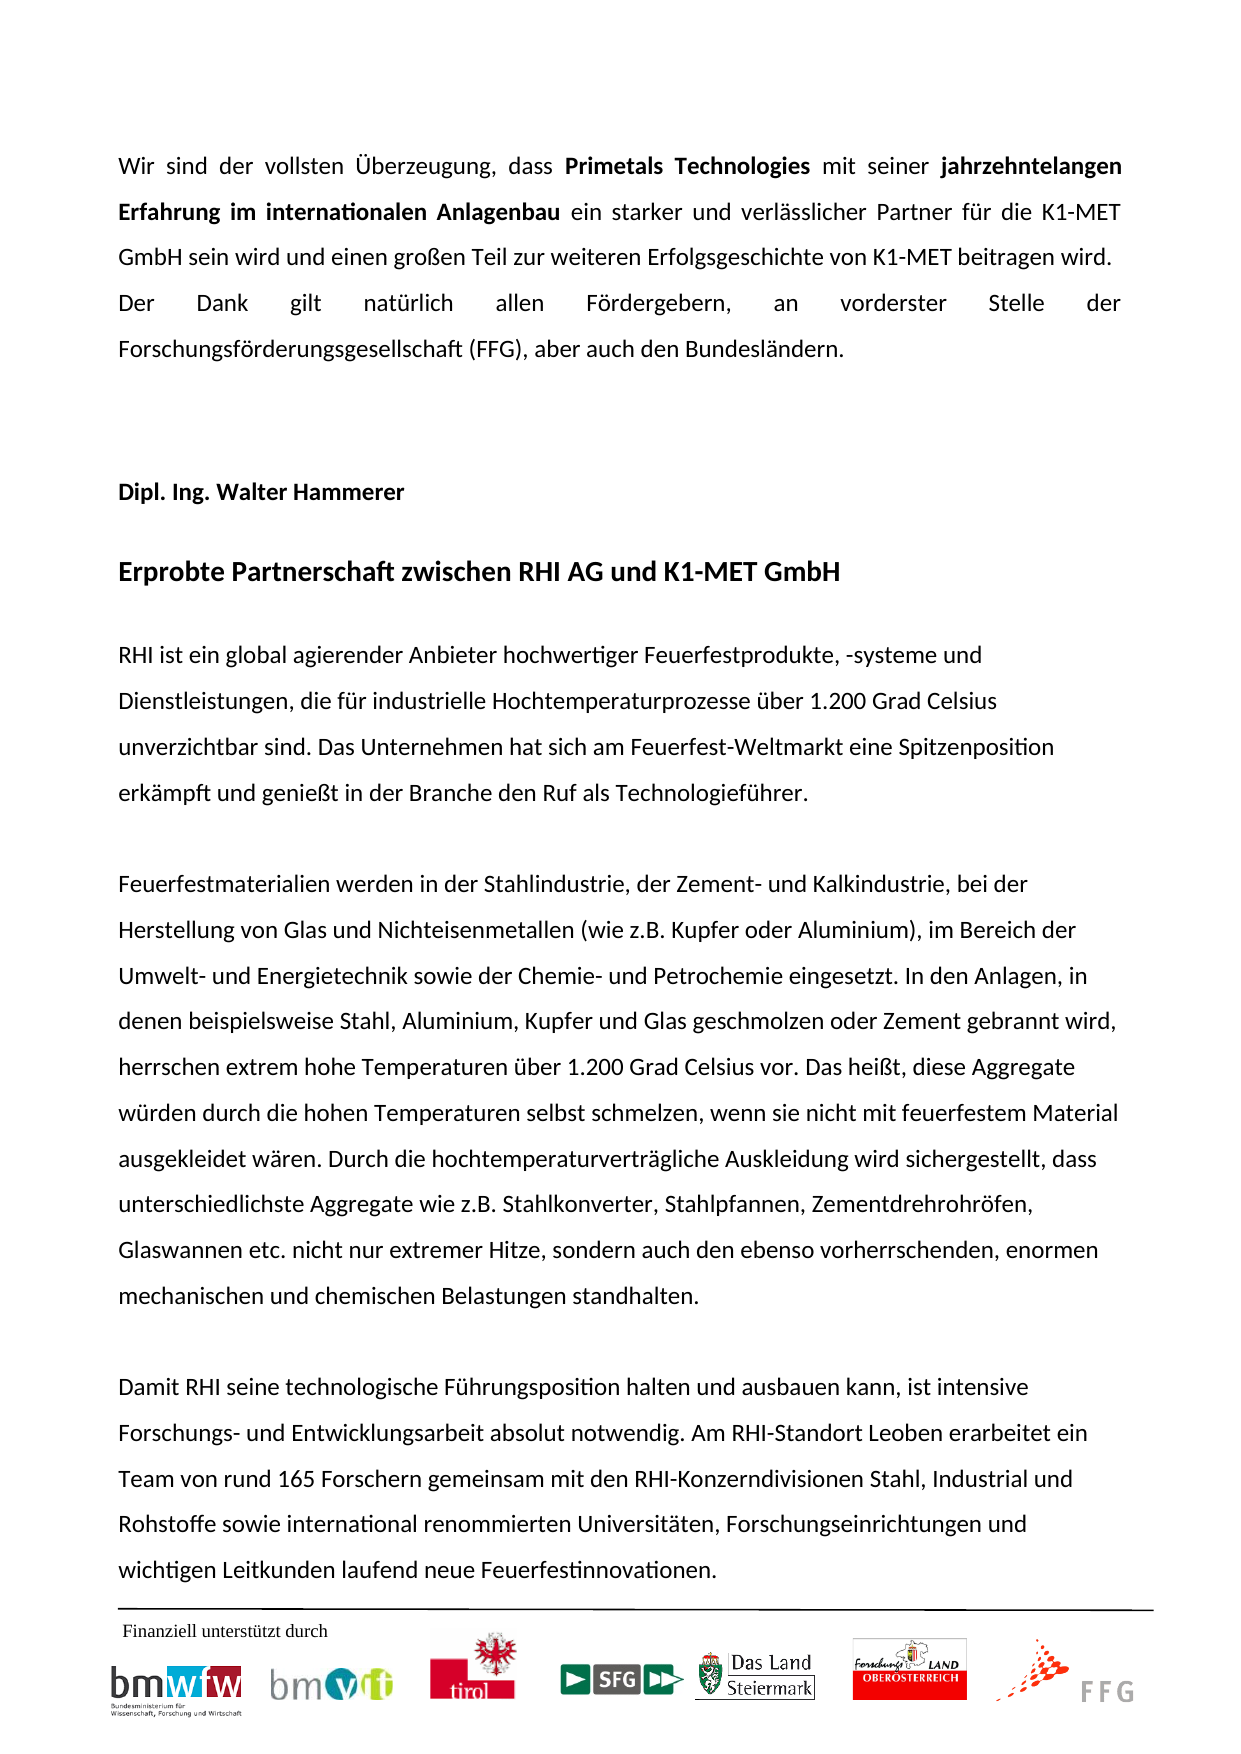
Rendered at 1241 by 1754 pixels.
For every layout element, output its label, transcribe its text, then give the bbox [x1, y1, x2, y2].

picture [430, 1628, 518, 1700]
picture [852, 1638, 967, 1700]
picture [695, 1650, 816, 1700]
text Feuerfestmaterialien werden in der Stahlindustrie, der Zement- und Kalkindustrie, bei der Herstellung von Glas und Nichteisenmetallen (wie z.B. Kupfer oder Aluminium), im Bereich der Umwelt- und Energietechnik sowie der Chemie- und Petrochemie eingesetzt. In den Anlagen, in denen beispielsweise Stahl, Aluminium, Kupfer und Glas geschmolzen oder Zement gebrannt wird, herrschen extrem hohe Temperaturen über 1.200 Grad Celsius vor. Das heißt, diese Aggregate würden durch die hohen Temperaturen selbst schmelzen, wenn sie nicht mit feuerfestem Material ausgekleidet wären. Durch die hochtemperaturverträgliche Auskleidung wird sichergestellt, dass unterschiedlichste Aggregate wie z.B. Stahlkonverter, Stahlpfannen, Zementdrehrohröfen, Glaswannen etc. nicht nur extremer Hitze, sondern auch den ebenso vorherrschenden, enormen mechanischen und chemischen Belastungen standhalten. [118, 868, 1122, 1310]
picture [95, 1632, 257, 1750]
picture [987, 1630, 1142, 1711]
picture [271, 1668, 393, 1700]
picture [560, 1663, 684, 1696]
text Dipl. Ing. Walter Hammerer [118, 476, 1122, 507]
text Damit RHI seine technologische Führungsposition halten und ausbauen kann, ist intensive Forschungs- und Entwicklungsarbeit absolut notwendig. Am RHI-Standort Leoben erarbeitet ein Team von rund 165 Forschern gemeinsam mit den RHI-Konzerndivisionen Stahl, Industrial und Rohstoffe sowie international renommierten Universitäten, Forschungseinrichtungen und wichtigen Leitkunden laufend neue Feuerfestinnovationen. [118, 1371, 1122, 1585]
text Wir sind der vollsten Überzeugung, dass Primetals Technologies mit seiner jahrzehntelangen Erfahrung im internationalen Anlagenbau ein starker und verlässlicher Partner für die K1-MET GmbH sein wird und einen großen Teil zur weiteren Erfolgsgeschichte von K1-MET beitragen wird. [118, 150, 1122, 272]
text RHI ist ein global agierender Anbieter hochwertiger Feuerfestprodukte, -systeme und Dienstleistungen, die für industrielle Hochtemperaturprozesse über 1.200 Grad Celsius unverzichtbar sind. Das Unternehmen hat sich am Feuerfest-Weltmarkt eine Spitzenposition erkämpft und genießt in der Branche den Ruf als Technologieführer. [118, 640, 1122, 807]
text Erprobte Partnerschaft zwischen RHI AG und K1-MET GmbH [118, 553, 1034, 588]
text Der Dank gilt natürlich allen Fördergebern, an vorderster Stelle der Forschungsförderungsgesellschaft (FFG), aber auch den Bundesländern. [118, 287, 1122, 363]
